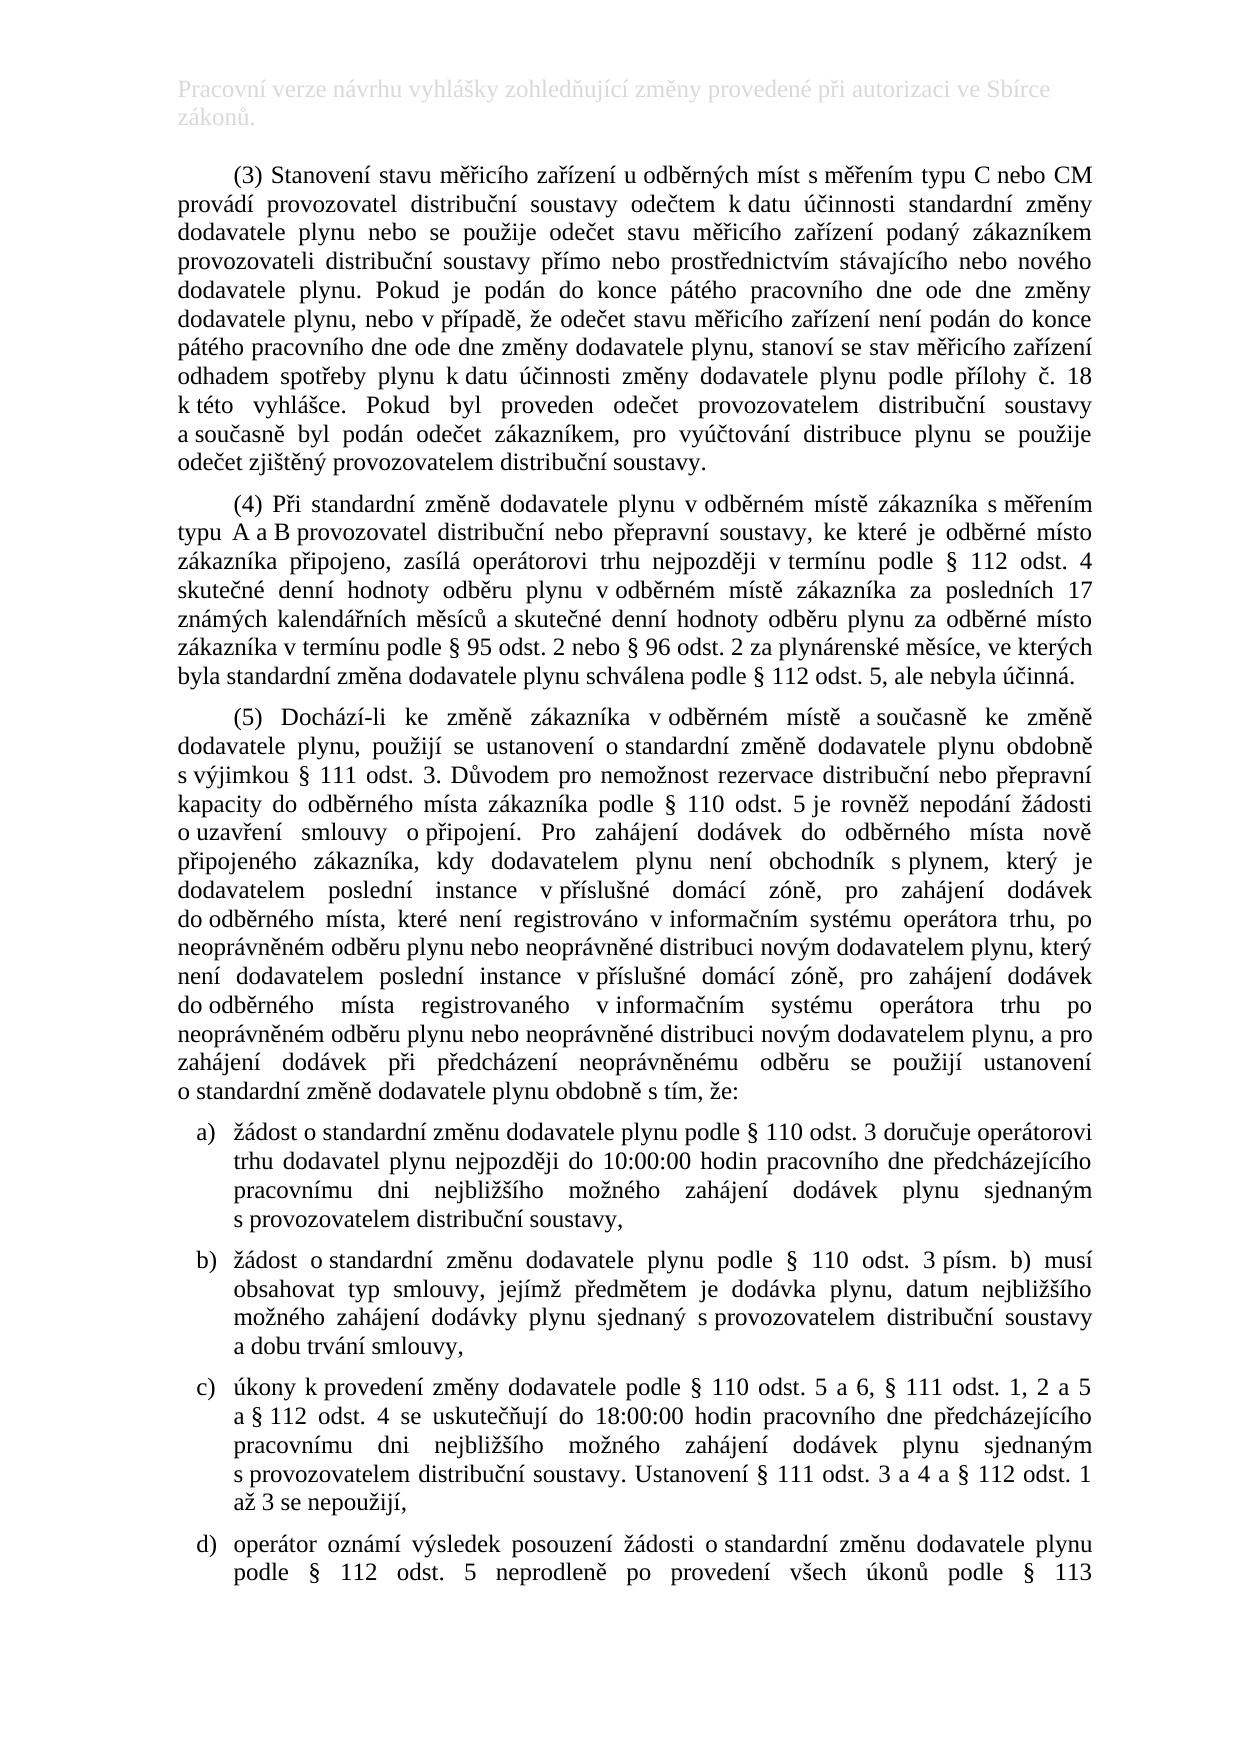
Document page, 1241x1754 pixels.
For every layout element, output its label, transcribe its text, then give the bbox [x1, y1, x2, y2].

text b) žádost o standardní změnu dodavatele plynu podle § 110 odst. 3 písm. b) musí obsahovat typ smlouvy, jejímž předmětem je dodávka plynu, datum nejbližšího možného zahájení dodávky plynu sjednaný s provozovatelem distribuční soustavy a dobu trvání smlouvy, [196, 1245, 1093, 1360]
text a) žádost o standardní změnu dodavatele plynu podle § 110 odst. 3 doručuje operátorovi trhu dodavatel plynu nejpozději do 10:00:00 hodin pracovního dne předcházejícího pracovnímu dni nejbližšího možného zahájení dodávek plynu sjednaným s provozovatelem distribuční soustavy, [196, 1117, 1093, 1232]
text (4) Při standardní změně dodavatele plynu v odběrném místě zákazníka s měřením typu A a B provozovatel distribuční nebo přepravní soustavy, ke které je odběrné místo zákazníka připojeno, zasílá operátorovi trhu nejpozději v termínu podle § 112 odst. 4 skutečné denní hodnoty odběru plynu v odběrném místě zákazníka za posledních 17 známých kalendářních měsíců a skutečné denní hodnoty odběru plynu za odběrné místo zákazníka v termínu podle § 95 odst. 2 nebo § 96 odst. 2 za plynárenské měsíce, ve kterých byla standardní změna dodavatele plynu schválena podle § 112 odst. 5, ale nebyla účinná. [177, 489, 1093, 690]
text c) úkony k provedení změny dodavatele podle § 110 odst. 5 a 6, § 111 odst. 1, 2 a 5 a § 112 odst. 4 se uskutečňují do 18:00:00 hodin pracovního dne předcházejícího pracovnímu dni nejbližšího možného zahájení dodávek plynu sjednaným s provozovatelem distribuční soustavy. Ustanovení § 111 odst. 3 a 4 a § 112 odst. 1 až 3 se nepoužijí, [196, 1372, 1093, 1516]
text (3) Stanovení stavu měřicího zařízení u odběrných míst s měřením typu C nebo CM provádí provozovatel distribuční soustavy odečtem k datu účinnosti standardní změny dodavatele plynu nebo se použije odečet stavu měřicího zařízení podaný zákazníkem provozovateli distribuční soustavy přímo nebo prostřednictvím stávajícího nebo nového dodavatele plynu. Pokud je podán do konce pátého pracovního dne ode dne změny dodavatele plynu, nebo v případě, že odečet stavu měřicího zařízení není podán do konce pátého pracovního dne ode dne změny dodavatele plynu, stanoví se stav měřicího zařízení odhadem spotřeby plynu k datu účinnosti změny dodavatele plynu podle přílohy č. 18 k této vyhlášce. Pokud byl proveden odečet provozovatelem distribuční soustavy a současně byl podán odečet zákazníkem, pro vyúčtování distribuce plynu se použije odečet zjištěný provozovatelem distribuční soustavy. [177, 160, 1093, 476]
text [196, 1529, 1093, 1586]
text (5) Dochází-li ke změně zákazníka v odběrném místě a současně ke změně dodavatele plynu, použijí se ustanovení o standardní změně dodavatele plynu obdobně s výjimkou § 111 odst. 3. Důvodem pro nemožnost rezervace distribuční nebo přepravní kapacity do odběrného místa zákazníka podle § 110 odst. 5 je rovněž nepodání žádosti o uzavření smlouvy o připojení. Pro zahájení dodávek do odběrného místa nově připojeného zákazníka, kdy dodavatelem plynu není obchodník s plynem, který je dodavatelem poslední instance v příslušné domácí zóně, pro zahájení dodávek do odběrného místa, které není registrováno v informačním systému operátora trhu, po neoprávněném odběru plynu nebo neoprávněné distribuci novým dodavatelem plynu, který není dodavatelem poslední instance v příslušné domácí zóně, pro zahájení dodávek do odběrného místa registrovaného v informačním systému operátora trhu po neoprávněném odběru plynu nebo neoprávněné distribuci novým dodavatelem plynu, a pro zahájení dodávek při předcházení neoprávněnému odběru se použijí ustanovení o standardní změně dodavatele plynu obdobně s tím, že: [177, 702, 1093, 1105]
